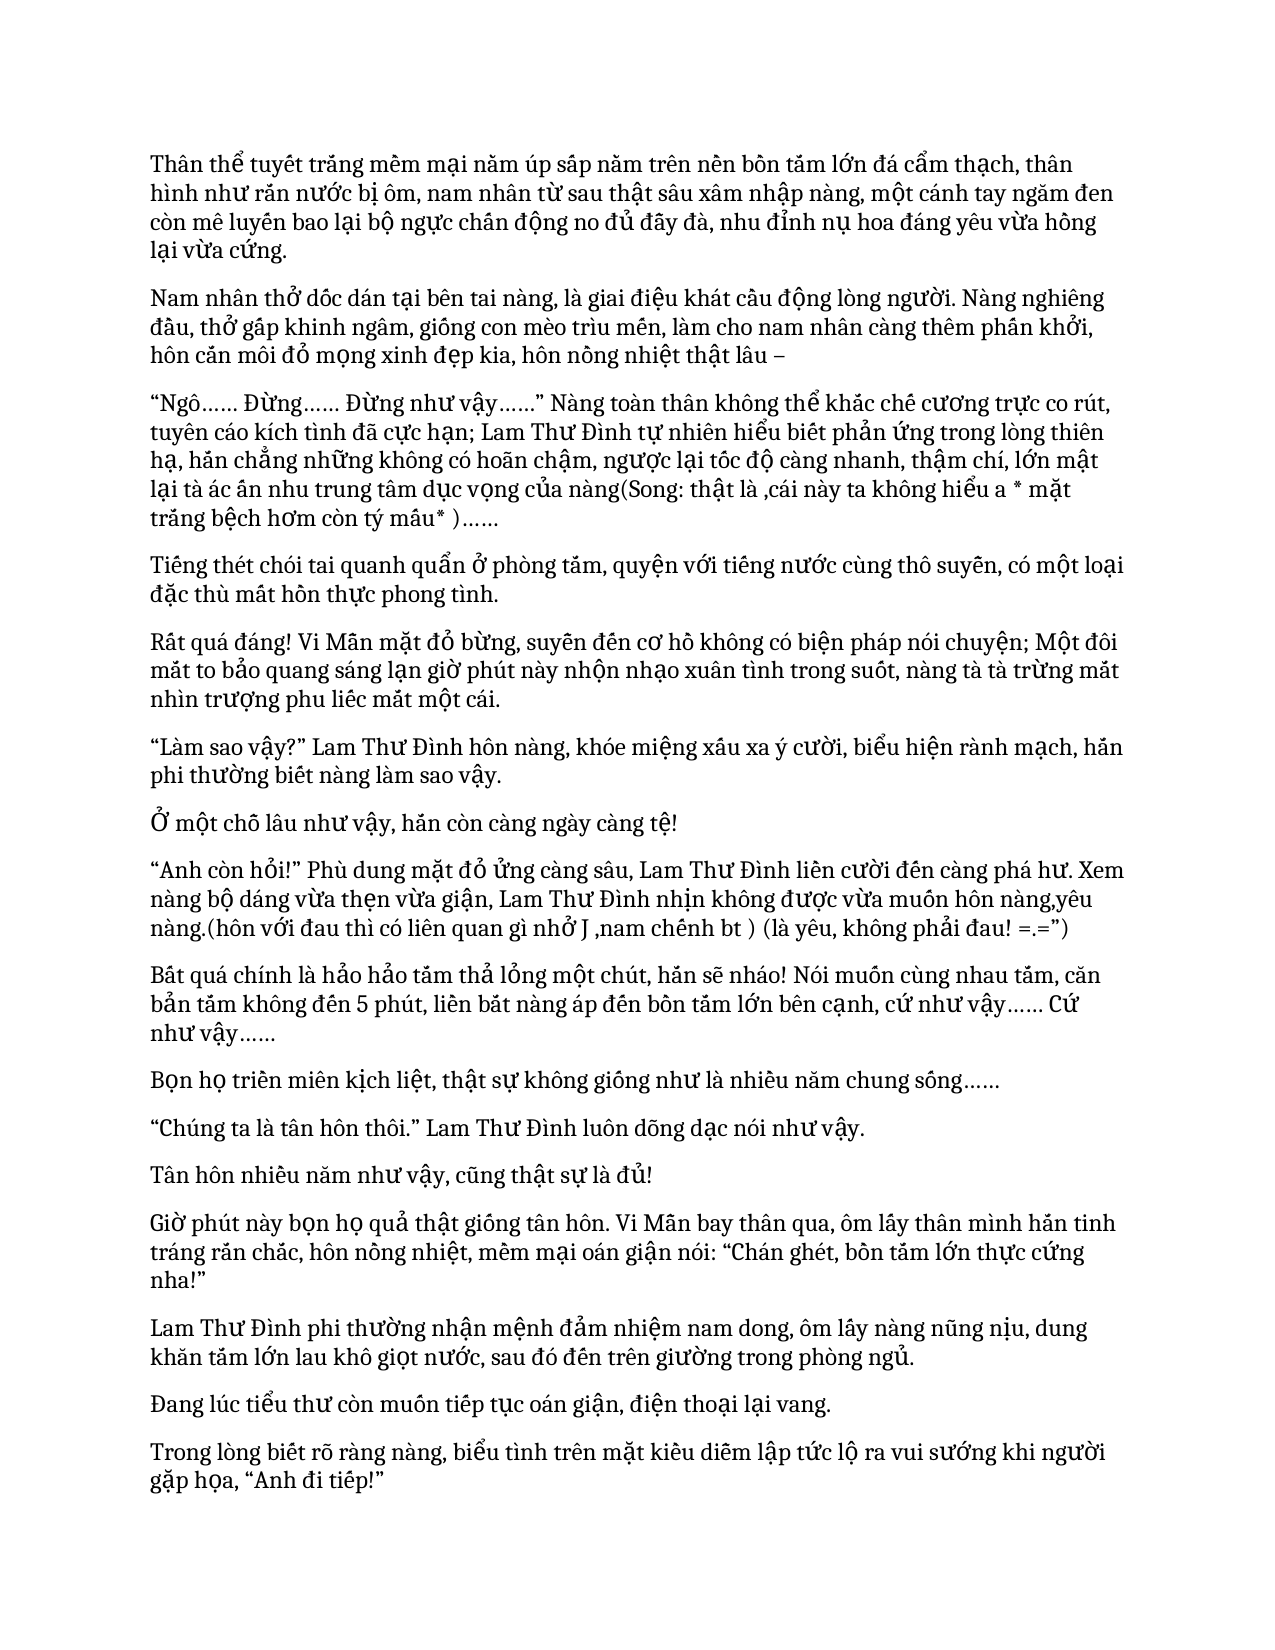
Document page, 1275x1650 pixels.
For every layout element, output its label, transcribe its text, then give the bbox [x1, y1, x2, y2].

text “Ngô…… Đừng…… Đừng như vậy……” Nàng toàn thân không thể khắc chế cương trực co rút, tuyên cáo kích tình đã cực hạn; Lam Thư Đình tự nhiên hiểu biết phản ứng trong lòng thiên hạ, hắn chẳng những không có hoãn chậm, ngược lại tốc độ càng nhanh, thậm chí, lớn mật lại tà ác ấn nhu trung tâm dục vọng của nàng(Song: thật là ,cái này ta không hiểu a * mặt trắng bệch hơm còn tý mấu* )…… [150, 389, 1125, 532]
text “Chúng ta là tân hôn thôi.” Lam Thư Đình luôn dõng dạc nói như vậy. [150, 1114, 1125, 1142]
text Giờ phút này bọn họ quả thật giống tân hôn. Vi Mẫn bay thân qua, ôm lấy thân mình hắn tinh tráng rắn chắc, hôn nồng nhiệt, mềm mại oán giận nói: “Chán ghét, bồn tắm lớn thực cứng nha!” [150, 1209, 1125, 1295]
text Nam nhân thở dốc dán tại bên tai nàng, là giai điệu khát cầu động lòng người. Nàng nghiêng đầu, thở gấp khinh ngâm, giống con mèo trìu mến, làm cho nam nhân càng thêm phấn khởi, hôn cắn môi đỏ mọng xinh đẹp kia, hôn nồng nhiệt thật lâu – [150, 284, 1125, 370]
text Bất quá chính là hảo hảo tắm thả lỏng một chút, hắn sẽ nháo! Nói muốn cùng nhau tắm, căn bản tắm không đến 5 phút, liền bắt nàng áp đến bồn tắm lớn bên cạnh, cứ như vậy…… Cứ như vậy…… [150, 961, 1125, 1047]
text Lam Thư Đình phi thường nhận mệnh đảm nhiệm nam dong, ôm lấy nàng nũng nịu, dung khăn tắm lớn lau khô giọt nước, sau đó đến trên giường trong phòng ngủ. [150, 1314, 1125, 1371]
text Ở một chỗ lâu như vậy, hắn còn càng ngày càng tệ! [150, 809, 1125, 837]
text Tân hôn nhiều năm như vậy, cũng thật sự là đủ! [150, 1161, 1125, 1190]
text Tiếng thét chói tai quanh quẩn ở phòng tắm, quyện với tiếng nước cùng thô suyễn, có một loại đặc thù mất hồn thực phong tình. [150, 551, 1125, 609]
text “Làm sao vậy?” Lam Thư Đình hôn nàng, khóe miệng xấu xa ý cười, biểu hiện rành mạch, hắn phi thường biết nàng làm sao vậy. [150, 732, 1125, 790]
text Rất quá đáng! Vi Mẫn mặt đỏ bừng, suyễn đến cơ hồ không có biện pháp nói chuyện; Một đôi mắt to bảo quang sáng lạn giờ phút này nhộn nhạo xuân tình trong suốt, nàng tà tà trừng mắt nhìn trượng phu liếc mắt một cái. [150, 627, 1125, 714]
text Đang lúc tiểu thư còn muốn tiếp tục oán giận, điện thoại lại vang. [150, 1390, 1125, 1419]
text Bọn họ triền miên kịch liệt, thật sự không giống như là nhiều năm chung sống…… [150, 1066, 1125, 1095]
text Trong lòng biết rõ ràng nàng, biểu tình trên mặt kiều diễm lập tức lộ ra vui sướng khi người gặp họa, “Anh đi tiếp!” [150, 1437, 1125, 1495]
text Thân thể tuyết trắng mềm mại nằm úp sấp nằm trên nền bồn tắm lớn đá cẩm thạch, thân hình như rắn nước bị ôm, nam nhân từ sau thật sâu xâm nhập nàng, một cánh tay ngăm đen còn mê luyến bao lại bộ ngực chấn động no đủ đẫy đà, nhu đỉnh nụ hoa đáng yêu vừa hồng lại vừa cứng. [150, 150, 1125, 265]
text “Anh còn hỏi!” Phù dung mặt đỏ ửng càng sâu, Lam Thư Đình liền cười đến càng phá hư. Xem nàng bộ dáng vừa thẹn vừa giận, Lam Thư Đình nhịn không được vừa muốn hôn nàng,yêu nàng.(hôn với đau thì có liên quan gì nhở J ,nam chếnh bt ) (là yêu, không phải đau! =.=”) [150, 856, 1125, 942]
